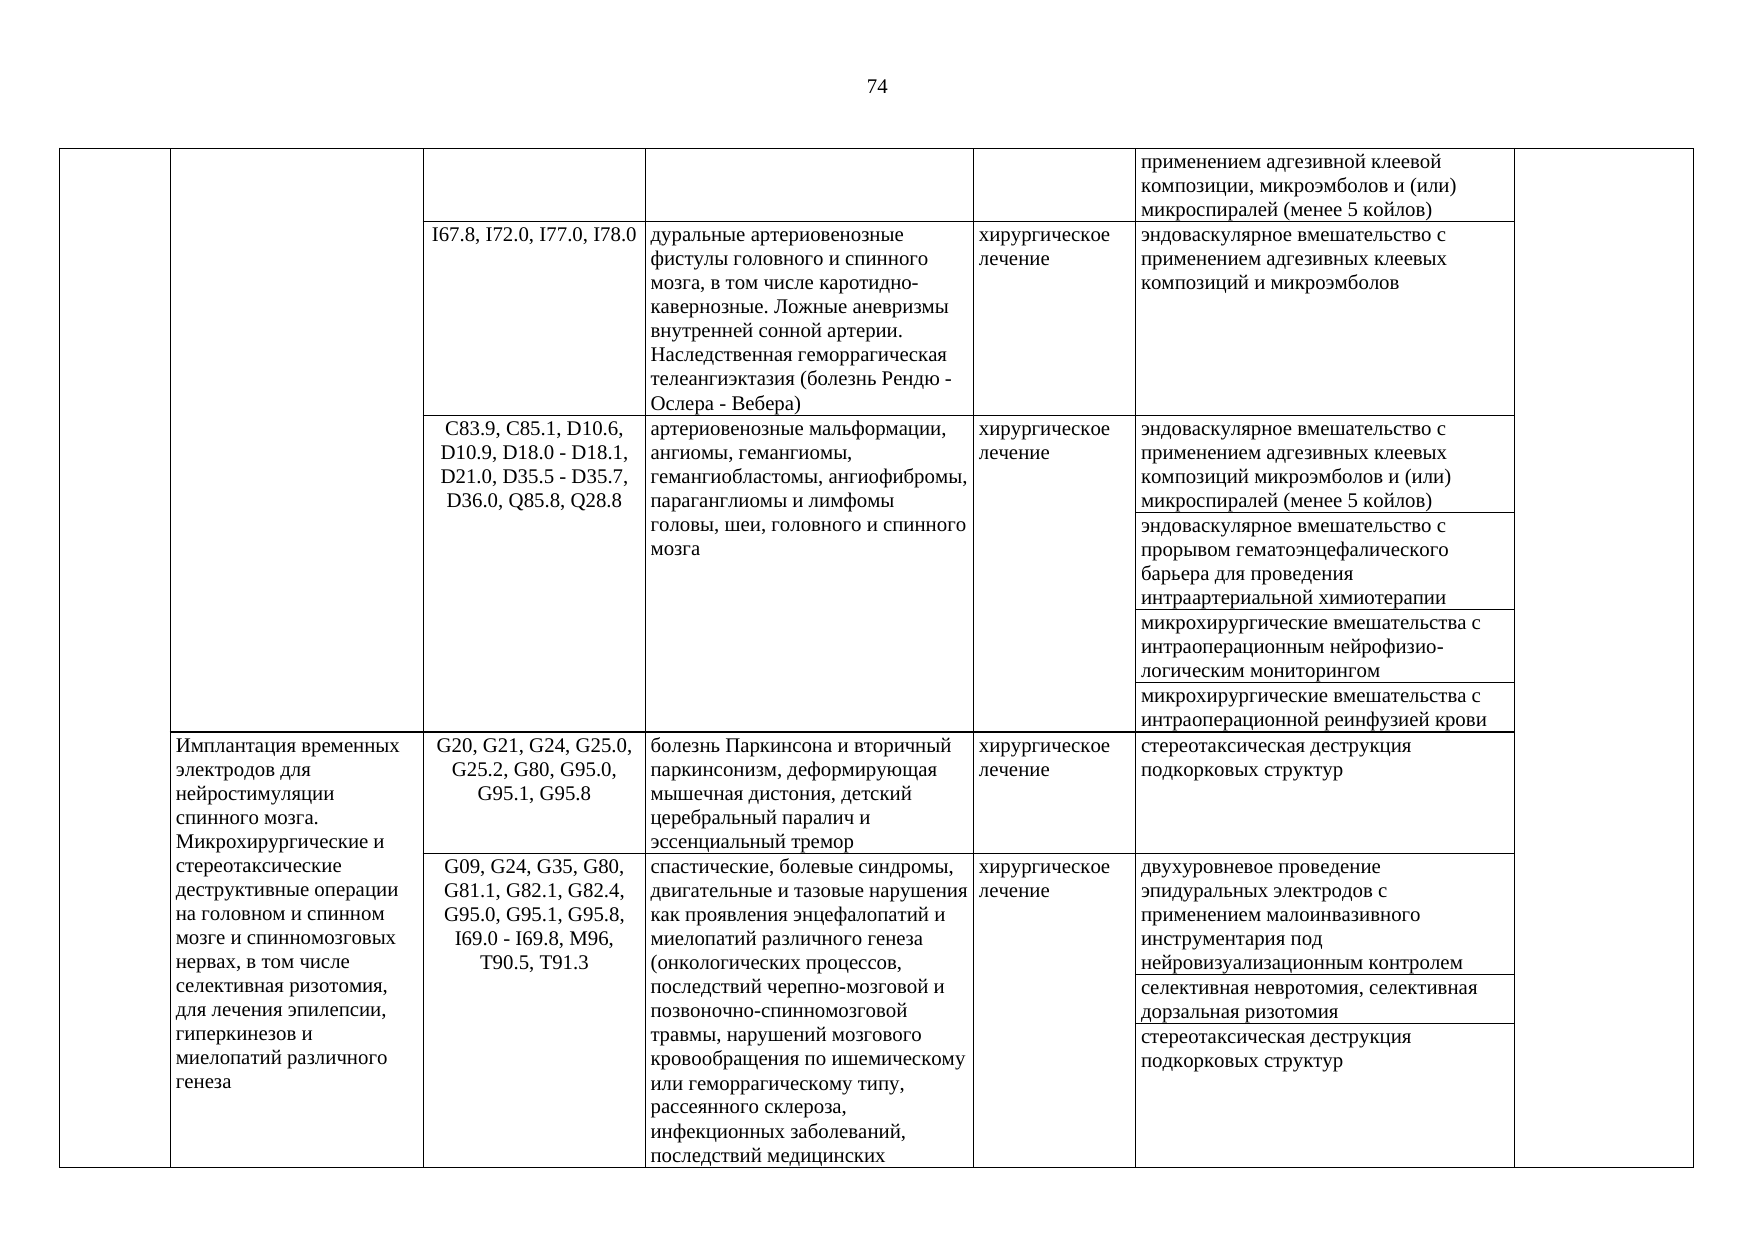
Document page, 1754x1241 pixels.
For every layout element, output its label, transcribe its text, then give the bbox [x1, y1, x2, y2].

table_cell селективная невротомия, селективная дорзальная ризотомия [1136, 975, 1514, 1023]
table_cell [1136, 1024, 1514, 1167]
table_cell эндоваскулярное вмешательство с прорывом гематоэнцефалического барьера для проведения интраартериальной химиотерапии [1136, 513, 1514, 609]
table_cell микрохирургические вмешательства с интраоперационной реинфузией крови [1136, 683, 1514, 731]
table_cell стереотаксическая деструкция подкорковых структур [1136, 733, 1514, 853]
table_cell I67.8, I72.0, I77.0, I78.0 [424, 222, 645, 414]
table_cell дуральные артериовенозные фистулы головного и спинного мозга, в том числе каротидно-кавернозные. Ложные аневризмы внутренней сонной артерии. Наследственная геморрагическая телеангиэктазия (болезнь Рендю - Ослера - Вебера) [646, 222, 973, 414]
table_cell артериовенозные мальформации, ангиомы, гемангиомы, гемангиобластомы, ангиофибромы, параганглиомы и лимфомы головы, шеи, головного и спинного мозга [646, 416, 973, 731]
table_cell двухуровневое проведение эпидуральных электродов с применением малоинвазивного инструментария под нейровизуализационным контролем [1136, 854, 1514, 974]
table_cell хирургическое лечение [974, 854, 1135, 1167]
table_cell C83.9, C85.1, D10.6, D10.9, D18.0 - D18.1, D21.0, D35.5 - D35.7, D36.0, Q85.8, Q28.8 [424, 416, 645, 731]
table_cell эндоваскулярное вмешательство с применением адгезивных клеевых композиций и микроэмболов [1136, 222, 1514, 414]
table_cell хирургическое лечение [974, 733, 1135, 853]
table_cell хирургическое лечение [974, 416, 1135, 731]
table_cell болезнь Паркинсона и вторичный паркинсонизм, деформирующая мышечная дистония, детский церебральный паралич и эссенциальный тремор [646, 733, 973, 853]
table_cell микрохирургические вмешательства с интраоперационным нейрофизиологическим мониторингом [1136, 610, 1514, 682]
table_cell спастические, болевые синдромы, двигательные и тазовые нарушения как проявления энцефалопатий и миелопатий различного генеза (онкологических процессов, последствий черепно-мозговой и позвоночно-спинномозговой травмы, нарушений мозгового кровообращения по ишемическому или геморрагическому типу, рассеянного склероза, инфекционных заболеваний, последствий медицинских вмешательств и процедур) [646, 854, 973, 1167]
table_cell G20, G21, G24, G25.0, G25.2, G80, G95.0, G95.1, G95.8 [424, 733, 645, 853]
table_cell Имплантация временных электродов для нейростимуляции спинного мозга. Микрохирургические и стереотаксические деструктивные операции на головном и спинном мозге и спинномозговых нервах, в том числе селективная ризотомия, для лечения эпилепсии, гиперкинезов и миелопатий различного генеза [171, 733, 423, 1167]
table_cell хирургическое лечение [974, 222, 1135, 414]
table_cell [1136, 149, 1514, 221]
table_cell эндоваскулярное вмешательство с применением адгезивных клеевых композиций микроэмболов и (или) микроспиралей (менее 5 койлов) [1136, 416, 1514, 512]
table_cell G09, G24, G35, G80, G81.1, G82.1, G82.4, G95.0, G95.1, G95.8, I69.0 - I69.8, M96, T90.5, T91.3 [424, 854, 645, 1167]
